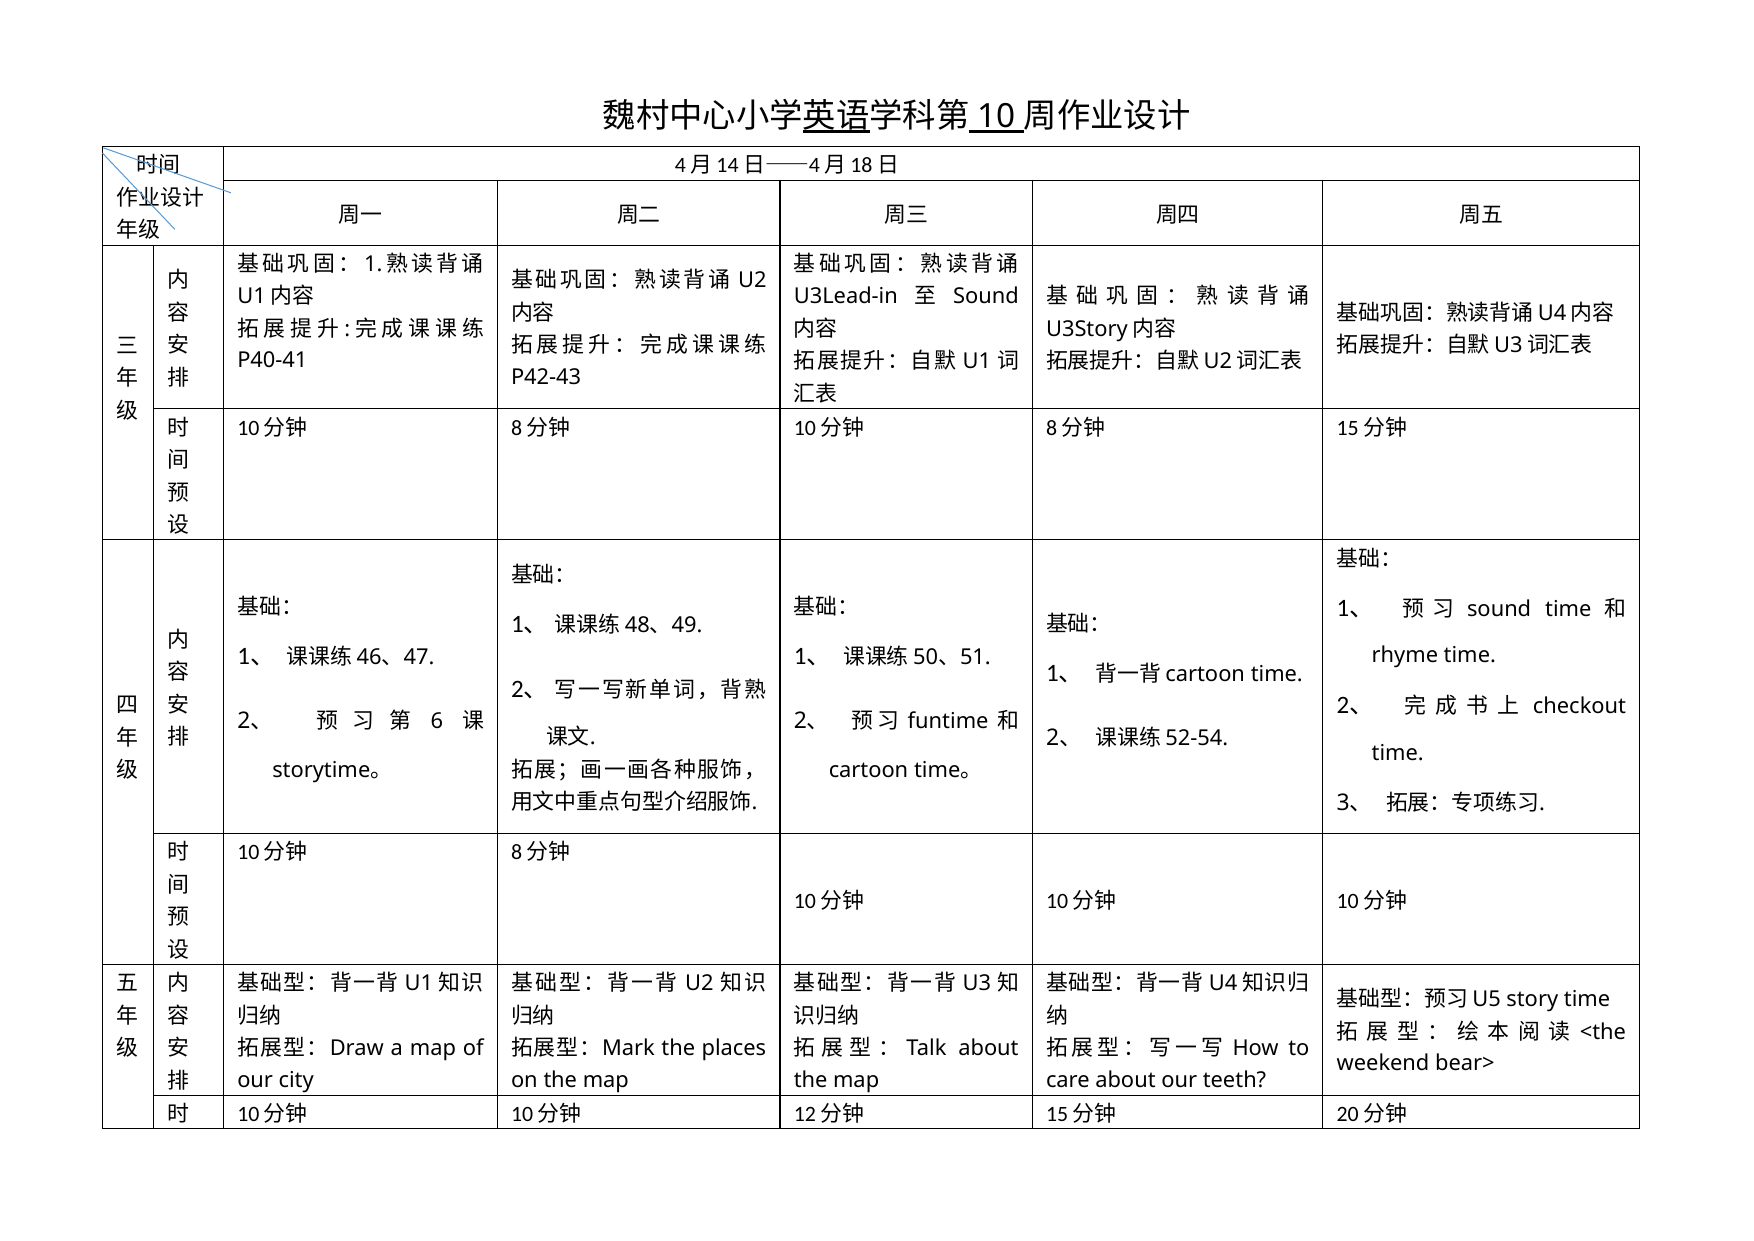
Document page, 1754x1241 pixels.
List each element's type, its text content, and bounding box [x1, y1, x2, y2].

table_cell 时间 预设 [154, 1096, 223, 1128]
table_cell 内容 安排 [154, 246, 223, 408]
table_cell 周二 [498, 181, 779, 244]
table_cell 基础巩固：熟读背诵U2内容 拓展提升：完成课课练P42-43 [498, 246, 779, 408]
table_cell 基础型：预习U5 story time 拓展型：绘本阅读<the weekend bear> [1323, 965, 1639, 1095]
table_cell 基础巩固：熟读背诵U3Story内容 拓展提升：自默U2词汇表 [1033, 246, 1322, 408]
table_cell 基础型：背一背U3知识归纳 拓展型：Talk about the map [781, 965, 1032, 1095]
table_cell 基础： 课课练46、47. 预习第6课storytime。 [224, 540, 497, 833]
table_cell 8分钟 [1033, 409, 1322, 539]
table_cell 周五 [1323, 181, 1639, 244]
table_cell 基础型：背一背U2知识归纳 拓展型：Mark the places on the map [498, 965, 779, 1095]
table_cell 基础： 背一背cartoon time. 课课练52-54. [1033, 540, 1322, 833]
table_cell 基础型：背一背U4知识归纳 拓展型：写一写How to care about our teeth? [1033, 965, 1322, 1095]
table_cell 周四 [1033, 181, 1322, 244]
table_cell 15分钟 [1323, 409, 1639, 539]
table_cell 周一 [224, 181, 497, 244]
table_cell 基础型：背一背U1知识归纳 拓展型：Draw a map of our city [224, 965, 497, 1095]
table_cell 20分钟 [1323, 1096, 1639, 1128]
table_cell 基础巩固：1.熟读背诵U1内容 拓展提升:完成课课练P40-41 [224, 246, 497, 408]
table_cell 周三 [781, 181, 1032, 244]
table_header 时间 作业设计 年级 [103, 149, 223, 244]
table_cell 15分钟 [1033, 1096, 1322, 1128]
table_cell 基础： 课课练48、49. 写一写新单词，背熟课文. 拓展；画一画各种服饰，用文中重点句型介绍服饰. [498, 540, 779, 833]
table_cell 10分钟 [224, 409, 497, 539]
text 魏村中心小学英语学科第 10 周作业设计 [103, 81, 1639, 146]
table_header 时间 作业设计 年级 [106, 147, 223, 189]
table_cell 基础： 课课练50、51. 预习funtime和cartoon time。 [781, 540, 1032, 833]
table_cell 五年级 [103, 965, 153, 1128]
table_cell 时间 预设 [154, 834, 223, 964]
table_cell 内容 安排 [154, 540, 223, 833]
table_cell 10分钟 [781, 834, 1032, 964]
table_cell 三年级 [103, 246, 153, 539]
table_cell 10分钟 [498, 1096, 779, 1128]
table_cell 10分钟 [1033, 834, 1322, 964]
table_cell 8分钟 [498, 409, 779, 539]
table_cell 10分钟 [781, 409, 1032, 539]
table_cell 8分钟 [498, 834, 779, 964]
table_cell 10分钟 [224, 834, 497, 964]
table_cell 四年级 [103, 540, 153, 964]
table_cell 内容 安排 [154, 965, 223, 1095]
table_cell 时间 预设 [154, 409, 223, 539]
table_cell 基础： 预习sound time和rhyme time. 完成书上checkout time. 拓展：专项练习. [1323, 540, 1639, 833]
table_cell 10分钟 [1323, 834, 1639, 964]
table_header 4月14日——4月18日 [224, 147, 1639, 179]
table_cell 基础巩固：熟读背诵U4内容 拓展提升：自默U3词汇表 [1323, 246, 1639, 408]
table_cell 12分钟 [781, 1096, 1032, 1128]
table_cell 10分钟 [224, 1096, 497, 1128]
table_cell 基础巩固：熟读背诵U3Lead-in至Sound内容 拓展提升：自默U1词汇表 [781, 246, 1032, 408]
